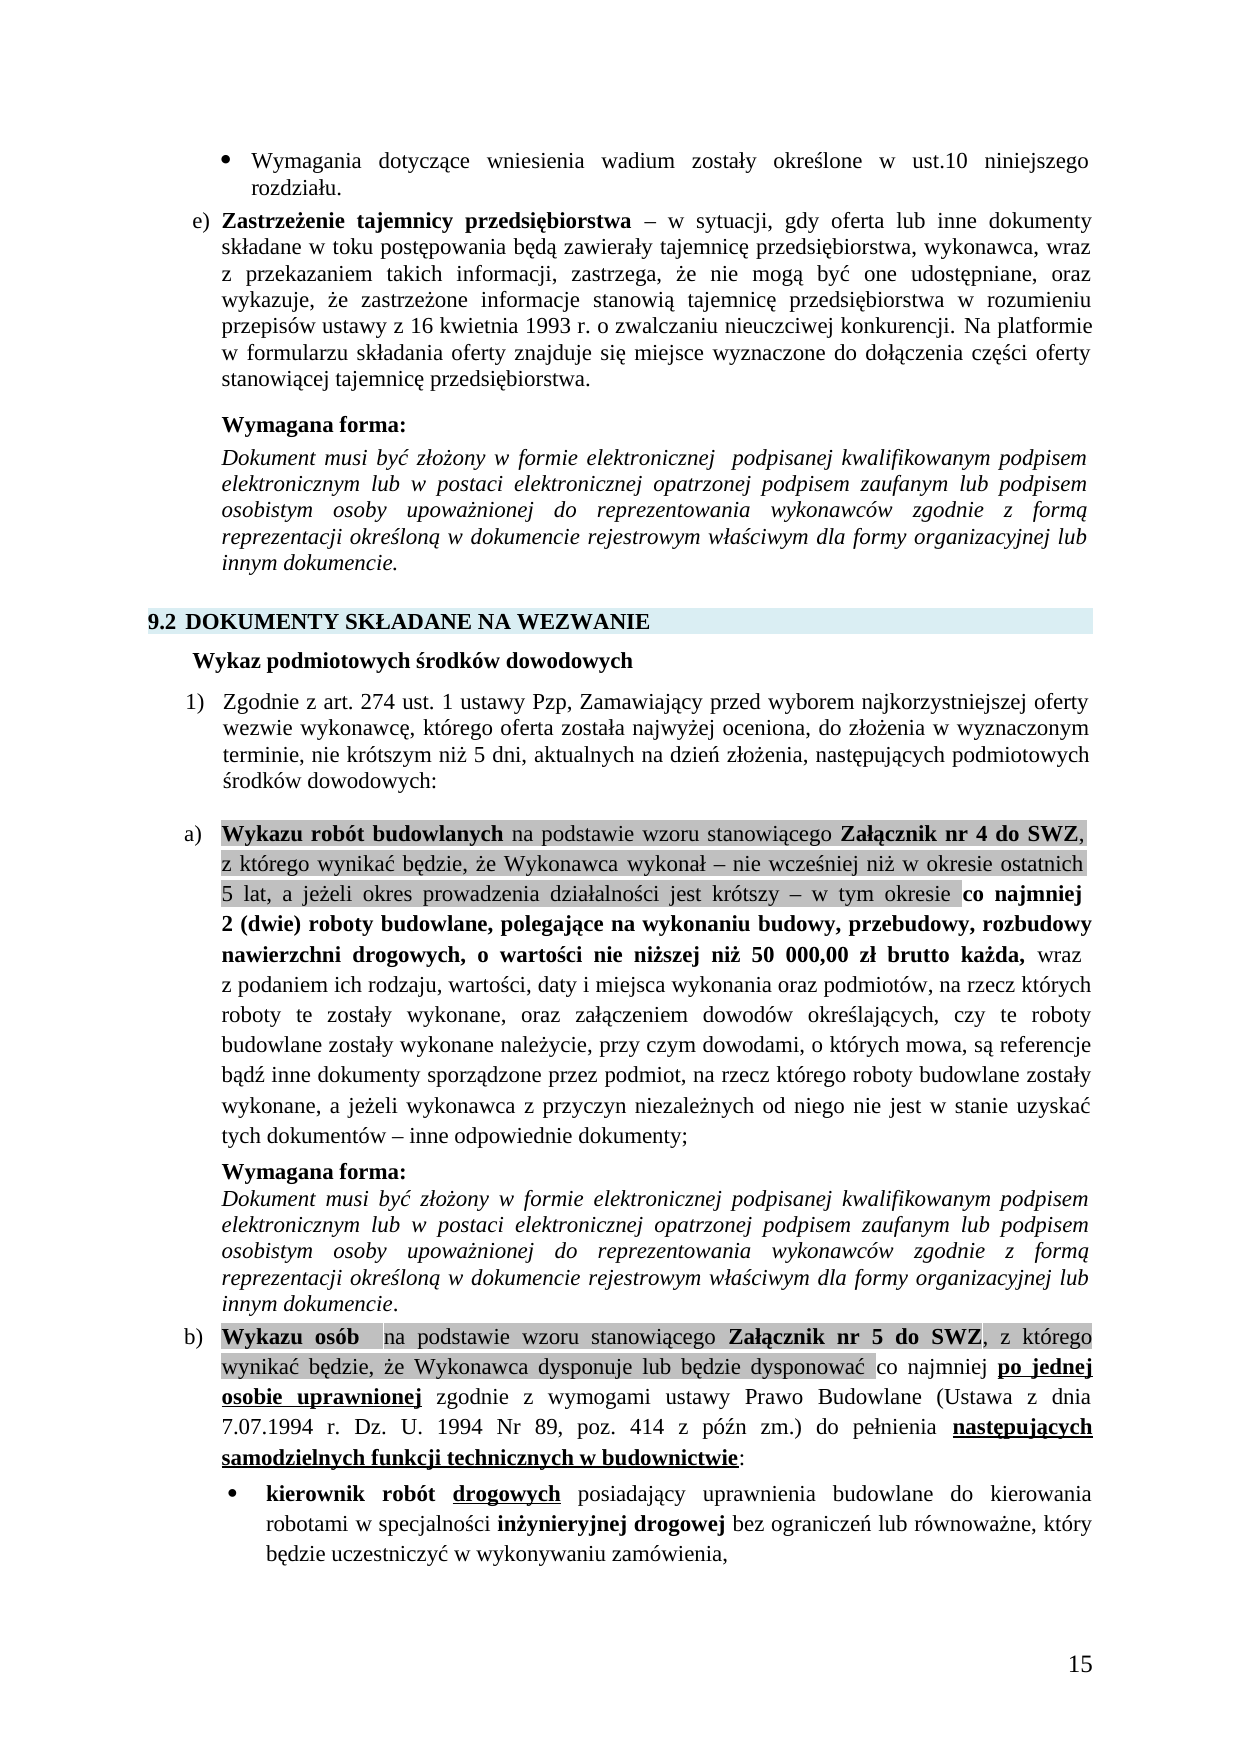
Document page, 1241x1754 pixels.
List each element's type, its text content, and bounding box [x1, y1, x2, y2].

text Dokument musi być złożony w formie elektronicznej podpisanej kwalifikowanym podpisem elektronicznym lub w postaci elektronicznej opatrzonej podpisem zaufanym lub podpisem osobistym osoby upoważnionej do reprezentowania wykonawców zgodnie z formą reprezentacji określoną w dokumencie rejestrowym właściwym dla formy organizacyjnej lub innym dokumencie. [221, 444, 1091, 576]
list DOKUMENTY SKŁADANE NA WEZWANIE [148, 608, 1093, 634]
text Wymagana forma: [221, 1158, 1093, 1185]
list Wymagania dotyczące wniesienia wadium zostały określone w ust.10 niniejszego rozdziału. [221, 148, 1090, 201]
text Wymagana forma: [221, 411, 1091, 438]
list Zgodnie z art. 274 ust. 1 ustawy Pzp, Zamawiający przed wyborem najkorzystniejszej oferty wezwie wykonawcę, którego oferta została najwyżej oceniona, do złożenia w wyznaczonym terminie, nie krótszym niż 5 dni, aktualnych na dzień złożenia, następujących podmiotowych środków dowodowych: [185, 688, 1091, 793]
text Wykaz podmiotowych środków dowodowych [192, 647, 1093, 673]
list Wykazu osób na podstawie wzoru stanowiącego Załącznik nr 5 do SWZ, z którego wynikać będzie, że Wykonawca dysponuje lub będzie dysponować co najmniej po jednej osobie uprawnionej zgodnie z wymogami ustawy Prawo Budowlane (Ustawa z dnia 7.07.1994 r. Dz. U. 1994 Nr 89, poz. 414 z późn zm.) do pełnienia następujących samodzielnych funkcji technicznych w budownictwie: [184, 1323, 1093, 1470]
list Wykazu robót budowlanych na podstawie wzoru stanowiącego Załącznik nr 4 do SWZ, z którego wynikać będzie, że Wykonawca wykonał – nie wcześniej niż w okresie ostatnich 5 lat, a jeżeli okres prowadzenia działalności jest krótszy – w tym okresie co najmniej 2 (dwie) roboty budowlane, polegające na wykonaniu budowy, przebudowy, rozbudowy nawierzchni drogowych, o wartości nie niższej niż 50 000,00 zł brutto każda, wraz z podaniem ich rodzaju, wartości, daty i miejsca wykonania oraz podmiotów, na rzecz których roboty te zostały wykonane, oraz załączeniem dowodów określających, czy te roboty budowlane zostały wykonane należycie, przy czym dowodami, o których mowa, są referencje bądź inne dokumenty sporządzone przez podmiot, na rzecz którego roboty budowlane zostały wykonane, a jeżeli wykonawca z przyczyn niezależnych od niego nie jest w stanie uzyskać tych dokumentów – inne odpowiednie dokumenty; [184, 820, 1093, 1148]
list kierownik robót drogowych posiadający uprawnienia budowlane do kierowania robotami w specjalności inżynieryjnej drogowej bez ograniczeń lub równoważne, który będzie uczestniczyć w wykonywaniu zamówienia, [228, 1480, 1093, 1567]
list Zastrzeżenie tajemnicy przedsiębiorstwa – w sytuacji, gdy oferta lub inne dokumenty składane w toku postępowania będą zawierały tajemnicę przedsiębiorstwa, wykonawca, wraz z przekazaniem takich informacji, zastrzega, że nie mogą być one udostępniane, oraz wykazuje, że zastrzeżone informacje stanowią tajemnicę przedsiębiorstwa w rozumieniu przepisów ustawy z 16 kwietnia 1993 r. o zwalczaniu nieuczciwej konkurencji. Na platformie w formularzu składania oferty znajduje się miejsce wyznaczone do dołączenia części oferty stanowiącej tajemnicę przedsiębiorstwa. [192, 207, 1093, 391]
text Dokument musi być złożony w formie elektronicznej podpisanej kwalifikowanym podpisem elektronicznym lub w postaci elektronicznej opatrzonej podpisem zaufanym lub podpisem osobistym osoby upoważnionej do reprezentowania wykonawców zgodnie z formą reprezentacji określoną w dokumencie rejestrowym właściwym dla formy organizacyjnej lub innym dokumencie. [221, 1185, 1093, 1316]
